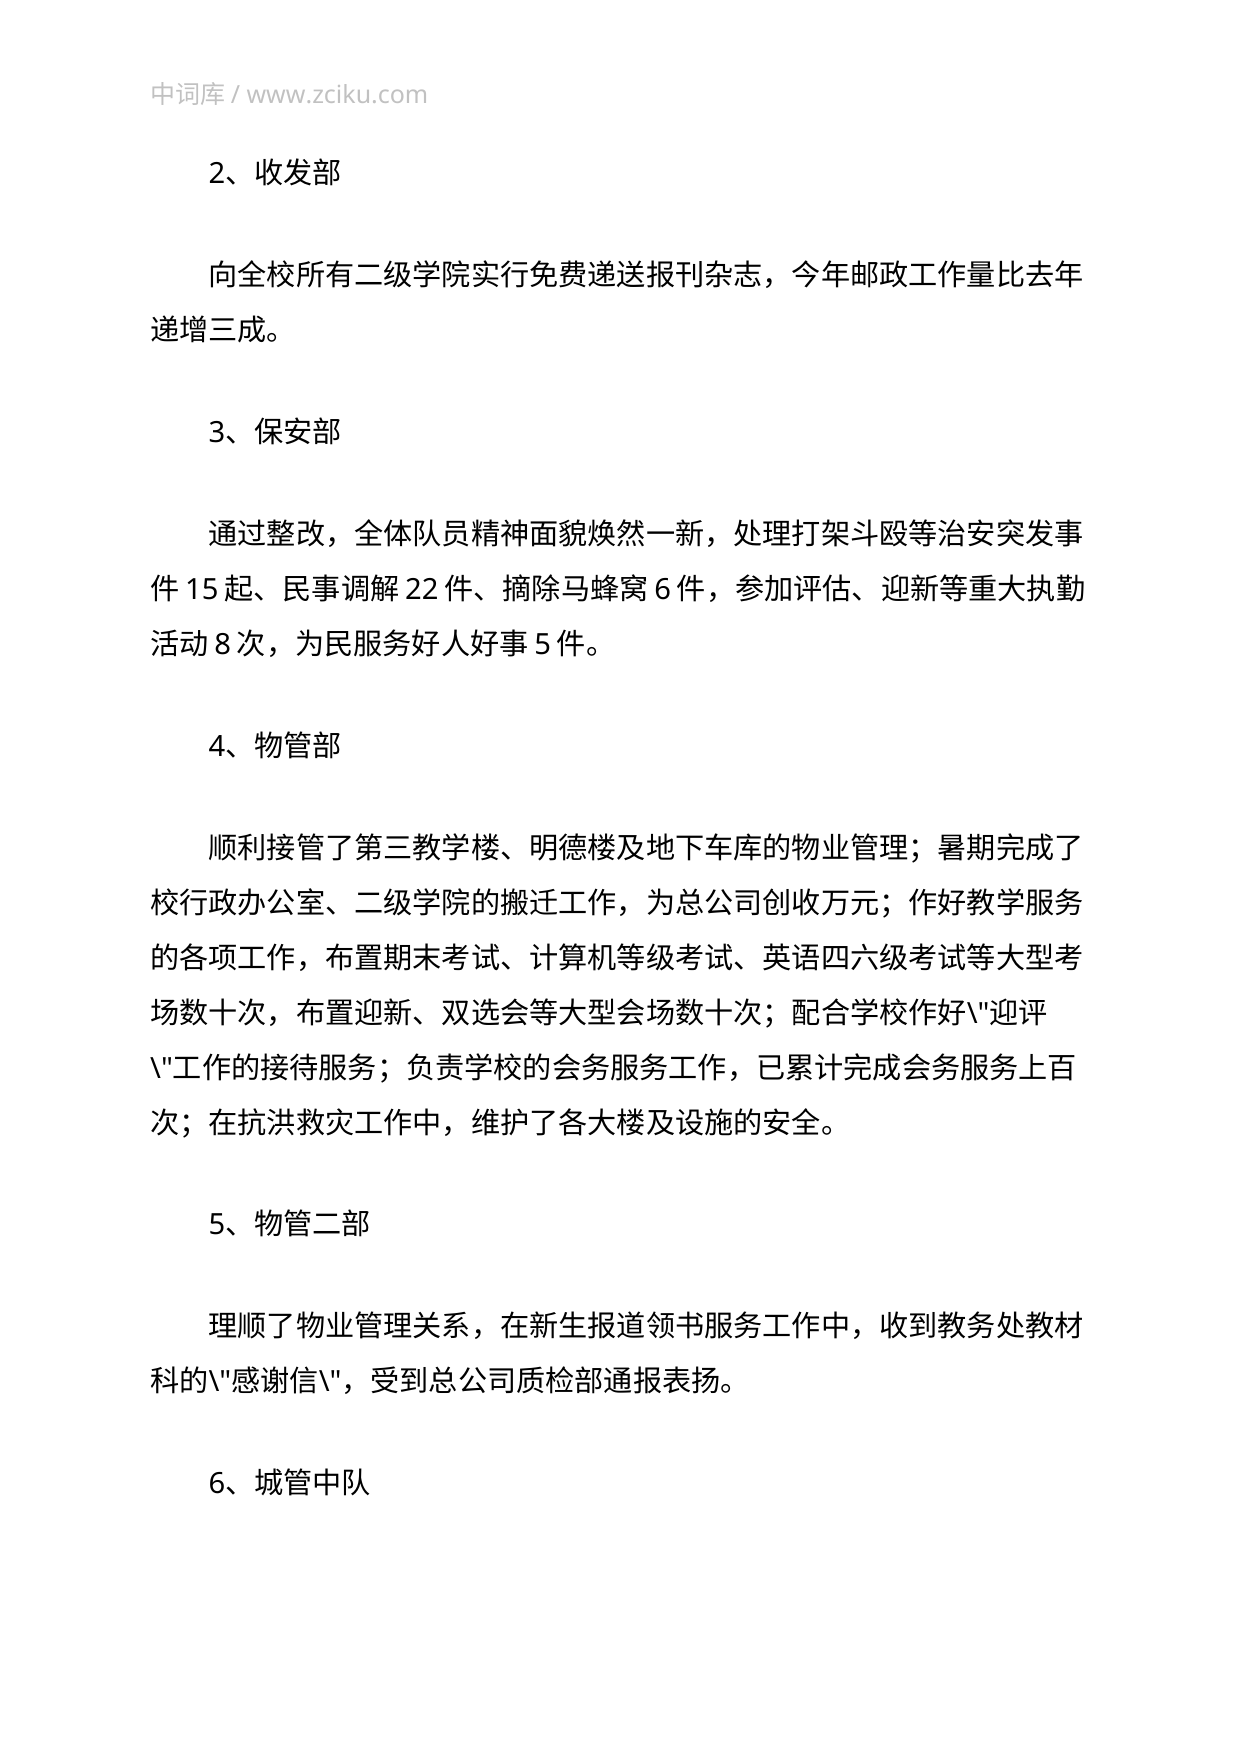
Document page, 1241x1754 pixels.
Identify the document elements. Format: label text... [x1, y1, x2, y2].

text 5、物管二部 [150, 1201, 1090, 1243]
text 2、收发部 [150, 150, 1090, 192]
text 理顺了物业管理关系，在新生报道领书服务工作中，收到教务处教材科的\"感谢信\"，受到总公司质检部通报表扬。 [150, 1303, 1090, 1400]
text 6、城管中队 [150, 1460, 1090, 1502]
text 4、物管部 [150, 722, 1090, 765]
text 向全校所有二级学院实行免费递送报刊杂志，今年邮政工作量比去年递增三成。 [150, 252, 1090, 349]
text 3、保安部 [150, 409, 1090, 451]
text 通过整改，全体队员精神面貌焕然一新，处理打架斗殴等治安突发事件15起、民事调解22件、摘除马蜂窝6件，参加评估、迎新等重大执勤活动8次，为民服务好人好事5件。 [150, 511, 1090, 663]
text 顺利接管了第三教学楼、明德楼及地下车库的物业管理；暑期完成了校行政办公室、二级学院的搬迁工作，为总公司创收万元；作好教学服务的各项工作，布置期末考试、计算机等级考试、英语四六级考试等大型考场数十次，布置迎新、双选会等大型会场数十次；配合学校作好\"迎评\"工作的接待服务；负责学校的会务服务工作，已累计完成会务服务上百次；在抗洪救灾工作中，维护了各大楼及设施的安全。 [150, 824, 1090, 1141]
